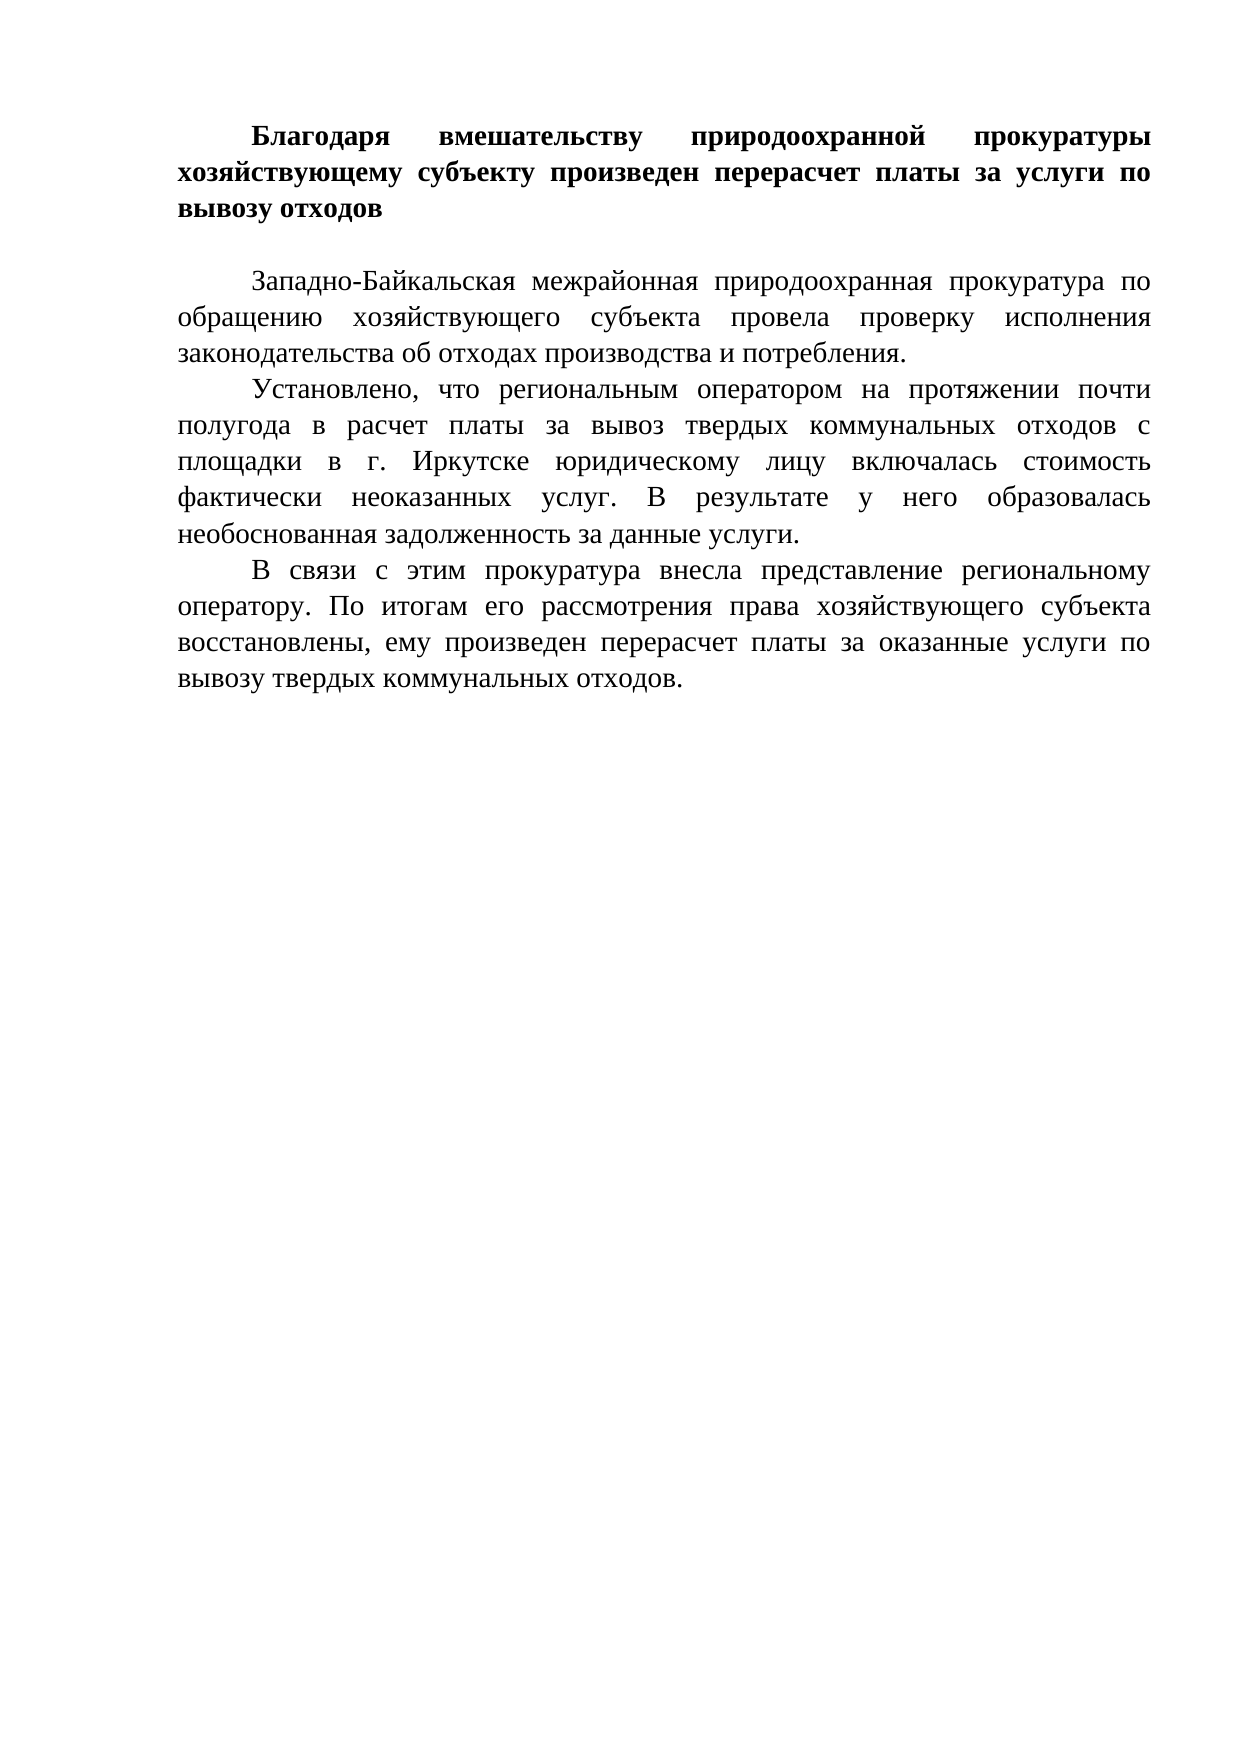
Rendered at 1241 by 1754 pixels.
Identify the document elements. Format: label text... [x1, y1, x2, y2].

text Западно-Байкальская межрайонная природоохранная прокуратура по обращению хозяйствующего субъекта провела проверку исполнения законодательства об отходах производства и потребления. [177, 263, 1152, 368]
text Благодаря вмешательству природоохранной прокуратуры хозяйствующему субъекту произведен перерасчет платы за услуги по вывозу отходов [177, 118, 1152, 224]
text Установлено, что региональным оператором на протяжении почти полугода в расчет платы за вывоз твердых коммунальных отходов с площадки в г. Иркутске юридическому лицу включалась стоимость фактически неоказанных услуг. В результате у него образовалась необоснованная задолженность за данные услуги. [177, 371, 1152, 549]
text В связи с этим прокуратура внесла представление региональному оператору. По итогам его рассмотрения права хозяйствующего субъекта восстановлены, ему произведен перерасчет платы за оказанные услуги по вывозу твердых коммунальных отходов. [177, 552, 1152, 694]
